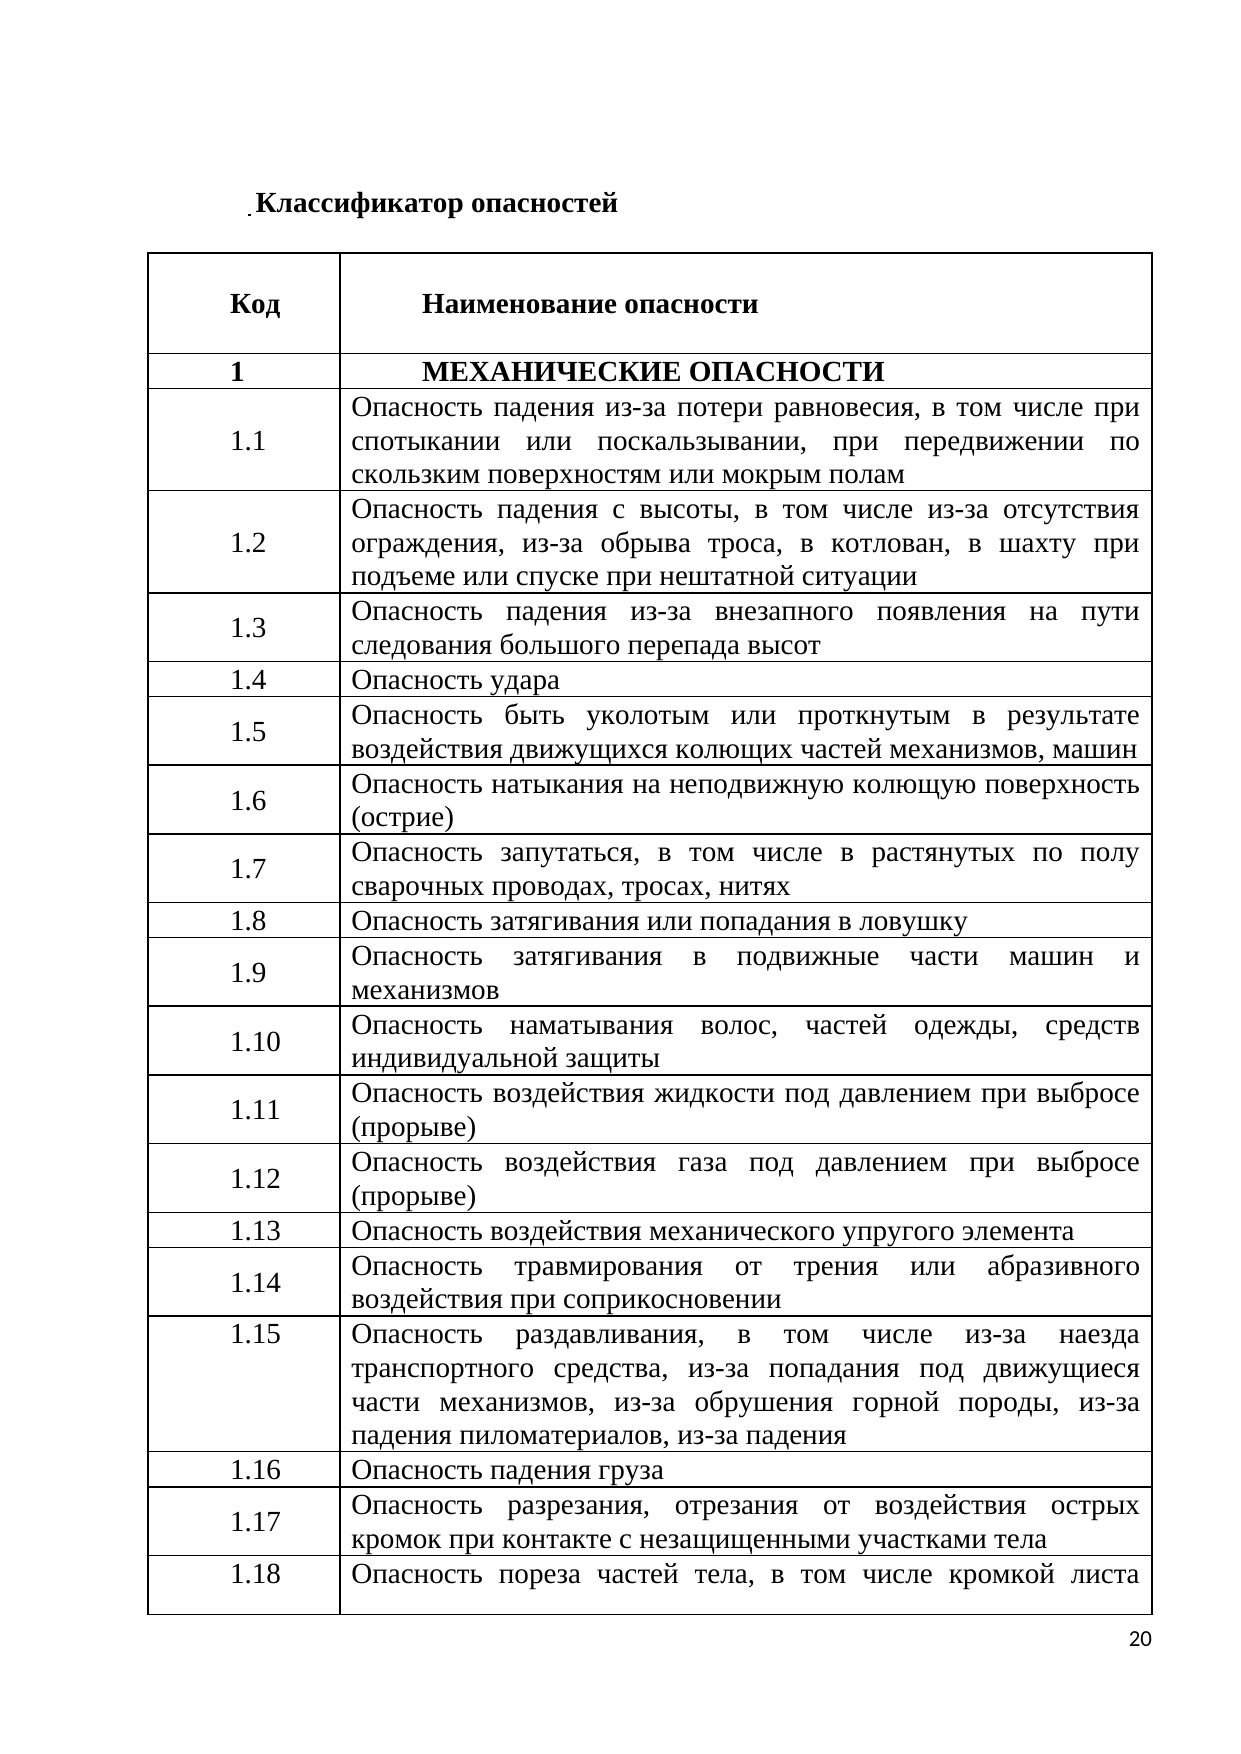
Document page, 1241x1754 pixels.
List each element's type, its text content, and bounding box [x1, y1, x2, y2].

table_cell 1.14 [149, 1248, 339, 1315]
table_cell Опасность падения из-за потери равновесия, в том числе при спотыкании или поскальзывании, при передвижении по скользким поверхностям или мокрым полам [341, 389, 1151, 490]
table_cell Опасность запутаться, в том числе в растянутых по полу сварочных проводах, тросах, нитях [341, 835, 1151, 902]
table_cell Опасность воздействия жидкости под давлением при выбросе (прорыве) [341, 1076, 1151, 1143]
table_cell 1.13 [149, 1213, 339, 1246]
table_cell МЕХАНИЧЕСКИЕ ОПАСНОСТИ [341, 354, 1151, 388]
table_cell Опасность падения из-за внезапного появления на пути следования большого перепада высот [341, 594, 1151, 661]
table_cell Опасность натыкания на неподвижную колющую поверхность (острие) [341, 766, 1151, 833]
table_cell Опасность падения груза [341, 1452, 1151, 1486]
table_cell 1.3 [149, 594, 339, 661]
table_cell 1.1 [149, 389, 339, 490]
table_cell Опасность удара [341, 662, 1151, 696]
table_header Наименование опасности [341, 254, 1151, 352]
table_cell 1.5 [149, 697, 339, 764]
table_cell Опасность раздавливания, в том числе из-за наезда транспортного средства, из-за попадания под движущиеся части механизмов, из-за обрушения горной породы, из-за падения пиломатериалов, из-за падения [341, 1317, 1151, 1451]
table_cell Опасность травмирования от трения или абразивного воздействия при соприкосновении [341, 1248, 1151, 1315]
table_cell 1 [149, 354, 339, 388]
table_cell 1.11 [149, 1076, 339, 1143]
table_cell 1.8 [149, 903, 339, 937]
table_cell 1.9 [149, 938, 339, 1005]
table_cell 1.10 [149, 1007, 339, 1074]
table_cell 1.15 [149, 1317, 339, 1451]
table_cell 1.12 [149, 1144, 339, 1211]
table_cell Опасность затягивания в подвижные части машин и механизмов [341, 938, 1151, 1005]
table_cell Опасность разрезания, отрезания от воздействия острых кромок при контакте с незащищенными участками тела [341, 1488, 1151, 1554]
table_cell Опасность воздействия газа под давлением при выбросе (прорыве) [341, 1144, 1151, 1211]
table_cell 1.16 [149, 1452, 339, 1486]
table_cell Опасность быть уколотым или проткнутым в результате воздействия движущихся колющих частей механизмов, машин [341, 697, 1151, 764]
text Классификатор опасностей [177, 185, 1152, 219]
table_cell 1.18 [149, 1556, 339, 1614]
table_cell Опасность затягивания или попадания в ловушку [341, 903, 1151, 937]
table_cell 1.4 [149, 662, 339, 696]
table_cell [341, 1556, 1151, 1614]
table_cell Опасность падения с высоты, в том числе из-за отсутствия ограждения, из-за обрыва троса, в котлован, в шахту при подъеме или спуске при нештатной ситуации [341, 491, 1151, 592]
table_cell 1.17 [149, 1488, 339, 1554]
table_header Код [149, 254, 339, 352]
table_cell 1.6 [149, 766, 339, 833]
table_cell 1.2 [149, 491, 339, 592]
table_cell Опасность наматывания волос, частей одежды, средств индивидуальной защиты [341, 1007, 1151, 1074]
table_cell 1.7 [149, 835, 339, 902]
table_cell Опасность воздействия механического упругого элемента [341, 1213, 1151, 1246]
